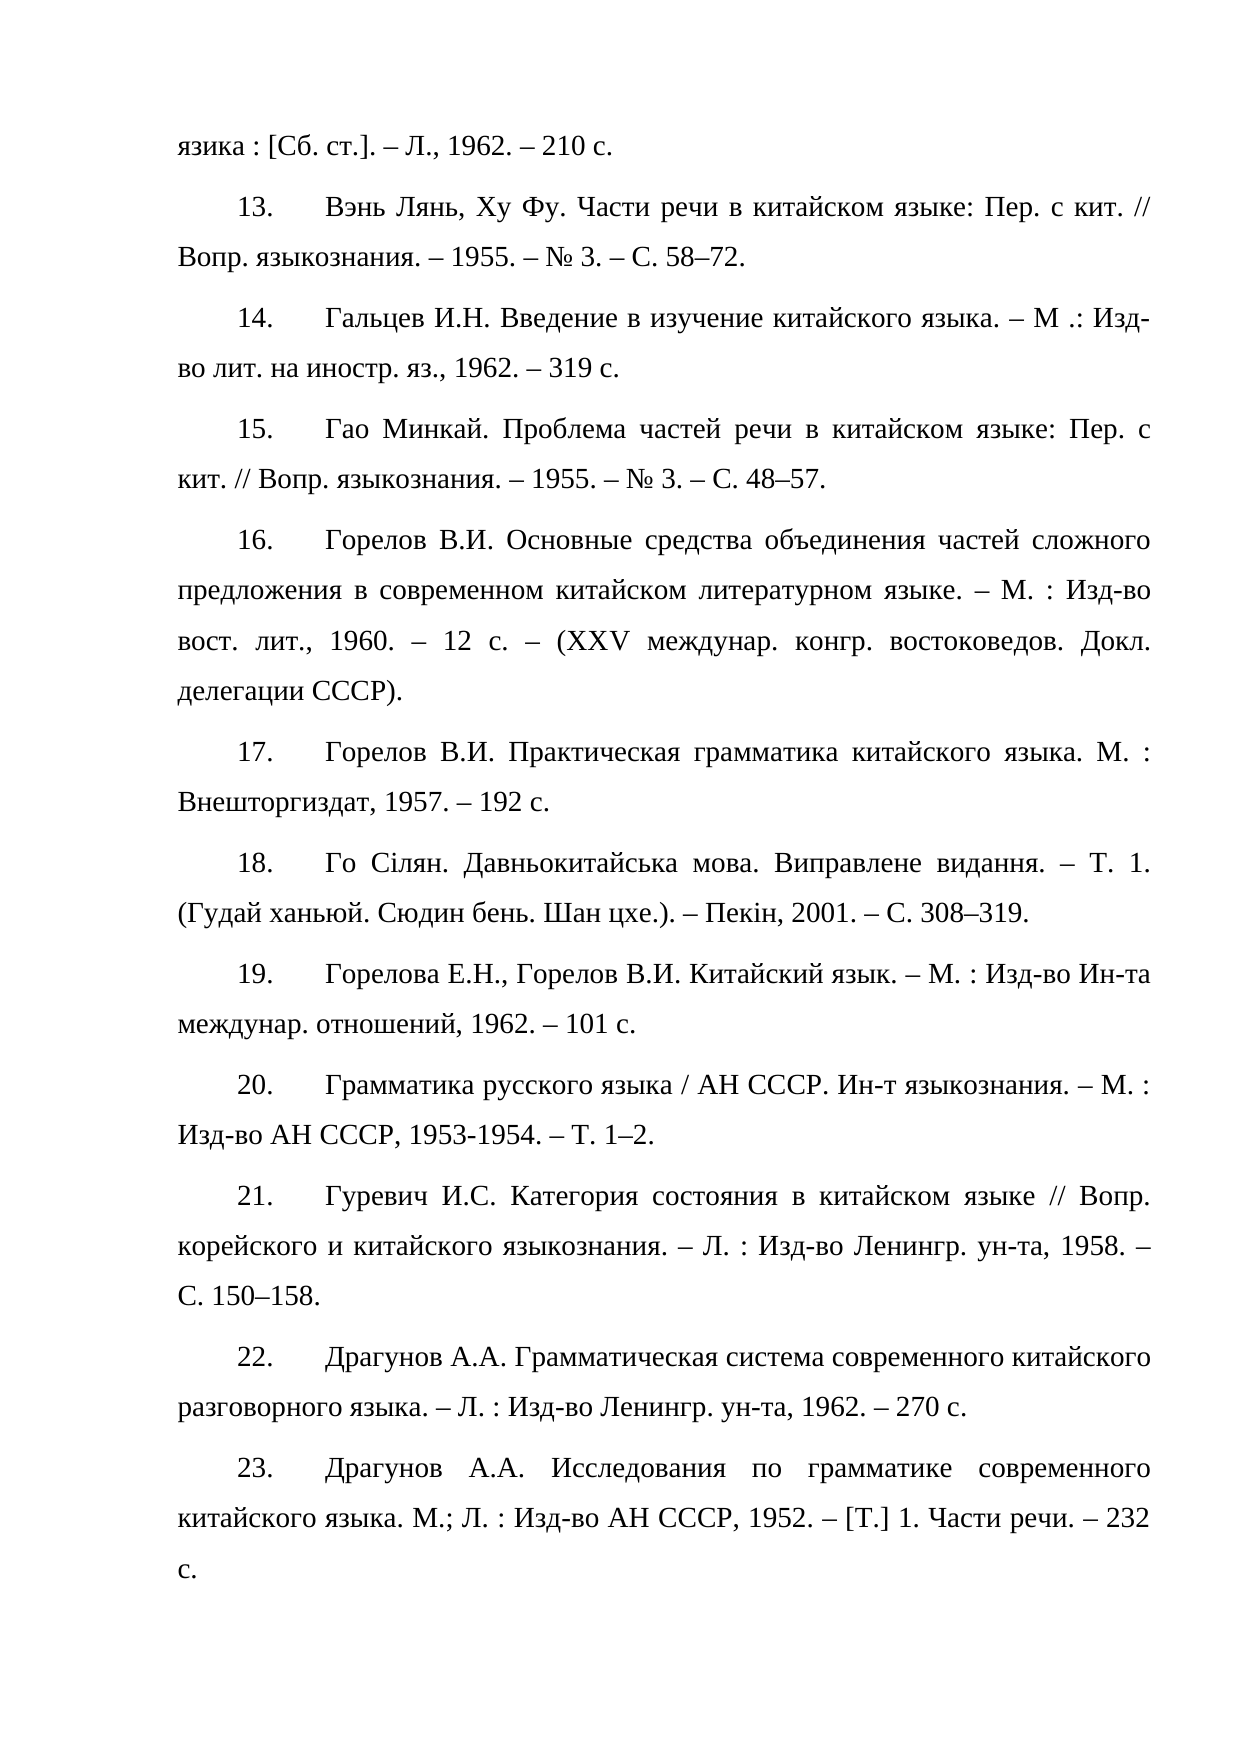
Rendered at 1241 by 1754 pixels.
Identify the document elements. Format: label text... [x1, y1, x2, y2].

list Гальцев И.Н. Введение в изучение китайского языка. – М .: Изд-во лит. на иностр. яз., 1962. – 319 с. [177, 300, 1152, 384]
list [177, 128, 1152, 162]
list Гуревич И.С. Категория состояния в китайском языке // Вопр. корейского и китайского языкознания. – Л. : Изд-во Ленингр. ун-та, 1958. – С. 150–158. [177, 1178, 1152, 1312]
list Драгунов А.А. Исследования по грамматике современного китайского языка. М.; Л. : Изд-во АН СССР, 1952. – [Т.] 1. Части речи. – 232 с. [177, 1450, 1152, 1584]
list Грамматика русского языка / АН СССР. Ин-т языкознания. – М. : Изд-во АН СССР, 1953-1954. – Т. 1–2. [177, 1067, 1152, 1151]
list Горелов В.И. Практическая грамматика китайского языка. М. : Внешторгиздат, 1957. – 192 с. [177, 734, 1152, 817]
list Драгунов А.А. Грамматическая система современного китайского разговорного языка. – Л. : Изд-во Ленингр. ун-та, 1962. – 270 с. [177, 1339, 1152, 1423]
list Горелова Е.Н., Горелов В.И. Китайский язык. – М. : Изд-во Ин-та междунар. отношений, 1962. – 101 с. [177, 956, 1152, 1039]
list Вэнь Лянь, Ху Фу. Части речи в китайском языке: Пер. с кит. // Вопр. языкознания. – 1955. – № 3. – С. 58–72. [177, 189, 1152, 273]
list Горелов В.И. Основные средства объединения частей сложного предложения в современном китайском литературном языке. – М. : Изд-во вост. лит., 1960. – 12 с. – (ХХV междунар. конгр. востоковедов. Докл. делегации СССР). [177, 522, 1152, 706]
list Го Сілян. Давньокитайська мова. Виправлене видання. – Т. 1. (Гудай ханьюй. Сюдин бень. Шан цхе.). – Пекін, 2001. – С. 308–319. [177, 845, 1152, 928]
list Гао Минкай. Проблема частей речи в китайском языке: Пер. с кит. // Вопр. языкознания. – 1955. – № 3. – С. 48–57. [177, 411, 1152, 495]
